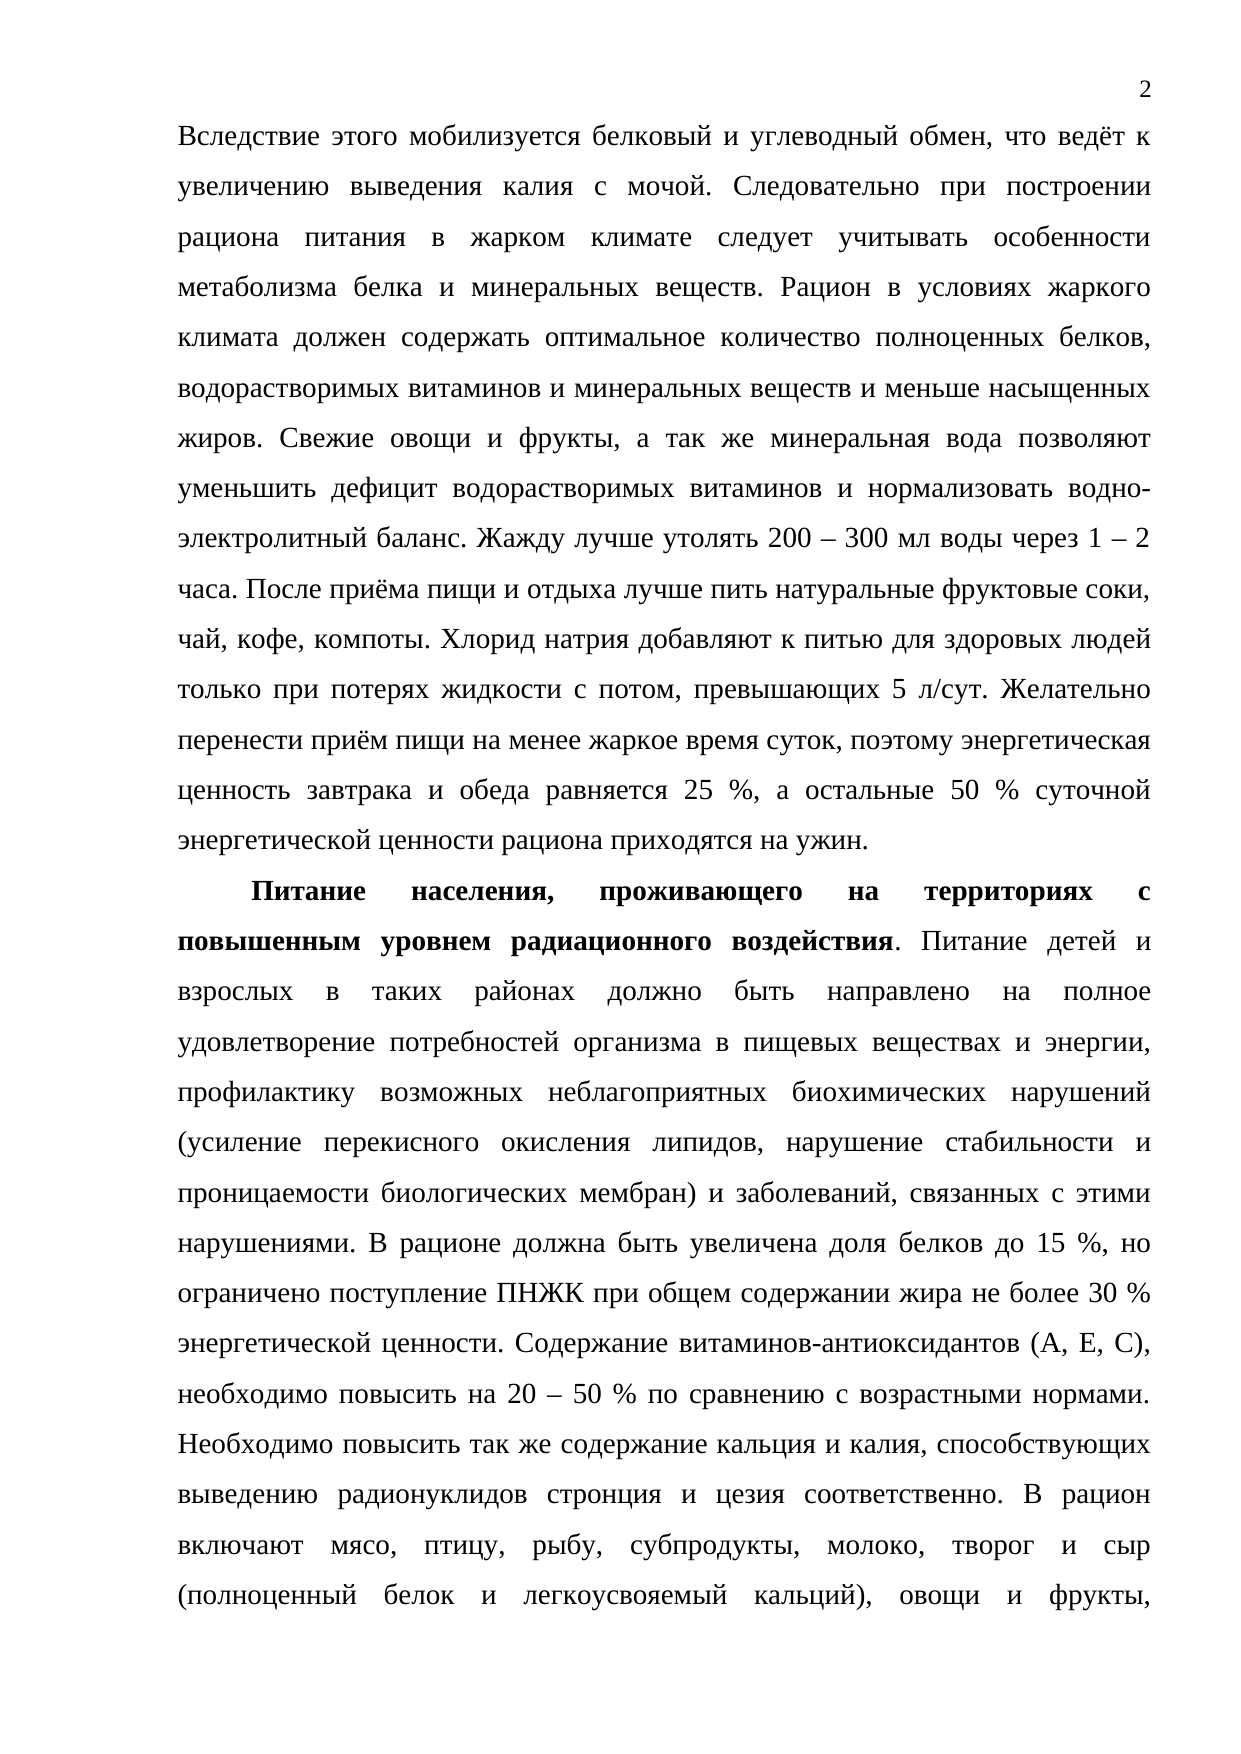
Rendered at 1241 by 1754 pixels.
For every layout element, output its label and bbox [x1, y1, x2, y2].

text [177, 873, 1152, 1611]
text [177, 118, 1152, 856]
